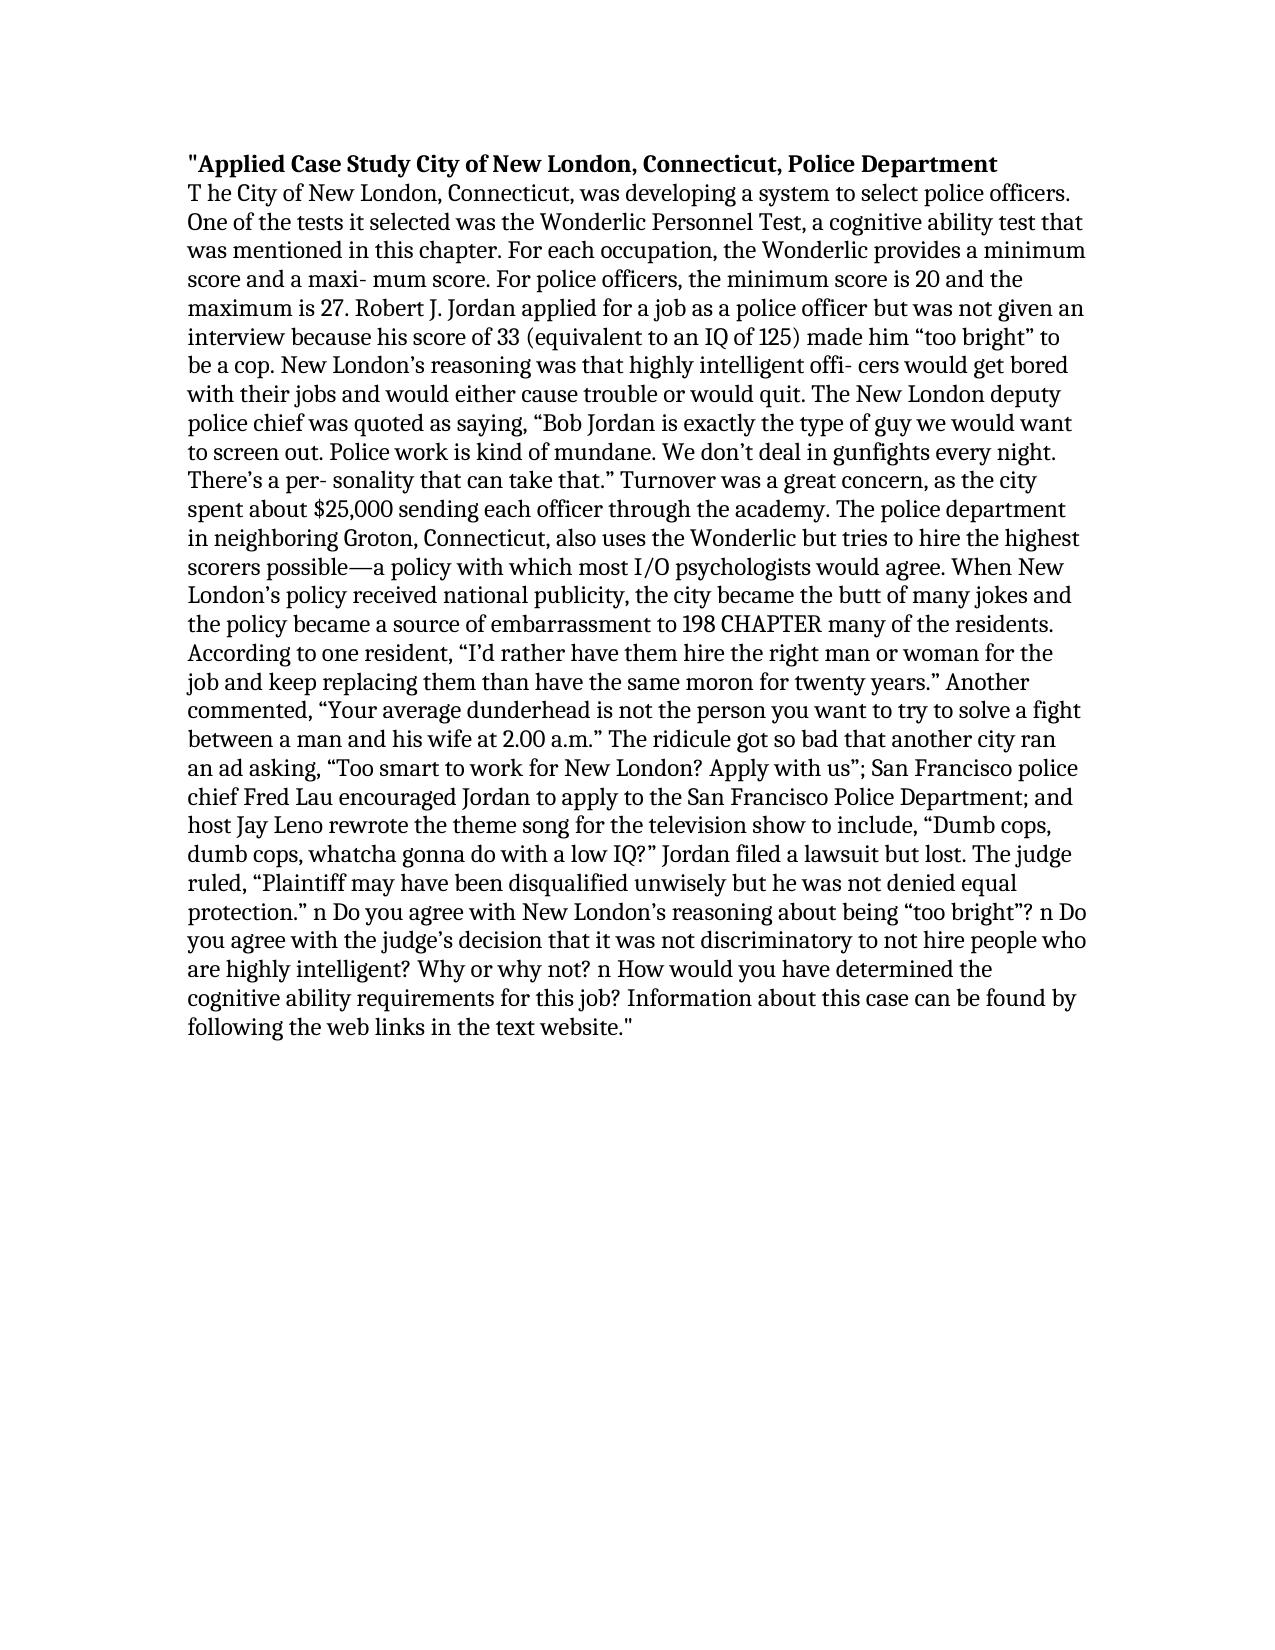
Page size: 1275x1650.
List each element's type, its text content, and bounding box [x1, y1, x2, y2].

text "Applied Case Study City of New London, Connecticut, Police Department [187, 150, 1087, 179]
text T he City of New London, Connecticut, was developing a system to select police officers. One of the tests it selected was the Wonderlic Personnel Test, a cognitive ability test that was mentioned in this chapter. For each occupation, the Wonderlic provides a minimum score and a maxi- mum score. For police officers, the minimum score is 20 and the maximum is 27. Robert J. Jordan applied for a job as a police officer but was not given an interview because his score of 33 (equivalent to an IQ of 125) made him “too bright” to be a cop. New London’s reasoning was that highly intelligent offi- cers would get bored with their jobs and would either cause trouble or would quit. The New London deputy police chief was quoted as saying, “Bob Jordan is exactly the type of guy we would want to screen out. Police work is kind of mundane. We don’t deal in gunfights every night. There’s a per- sonality that can take that.” Turnover was a great concern, as the city spent about $25,000 sending each officer through the academy. The police department in neighboring Groton, Connecticut, also uses the Wonderlic but tries to hire the highest scorers possible—a policy with which most I/O psychologists would agree. When New London’s policy received national publicity, the city became the butt of many jokes and the policy became a source of embarrassment to 198 CHAPTER many of the residents. According to one resident, “I’d rather have them hire the right man or woman for the job and keep replacing them than have the same moron for twenty years.” Another commented, “Your average dunderhead is not the person you want to try to solve a fight between a man and his wife at 2.00 a.m.” The ridicule got so bad that another city ran an ad asking, “Too smart to work for New London? Apply with us”; San Francisco police chief Fred Lau encouraged Jordan to apply to the San Francisco Police Department; and host Jay Leno rewrote the theme song for the television show to include, “Dumb cops, dumb cops, whatcha gonna do with a low IQ?” Jordan filed a lawsuit but lost. The judge ruled, “Plaintiff may have been disqualified unwisely but he was not denied equal protection.” n Do you agree with New London’s reasoning about being “too bright”? n Do you agree with the judge’s decision that it was not discriminatory to not hire people who are highly intelligent? Why or why not? n How would you have determined the cognitive ability requirements for this job? Information about this case can be found by following the web links in the text website." [187, 179, 1087, 1041]
